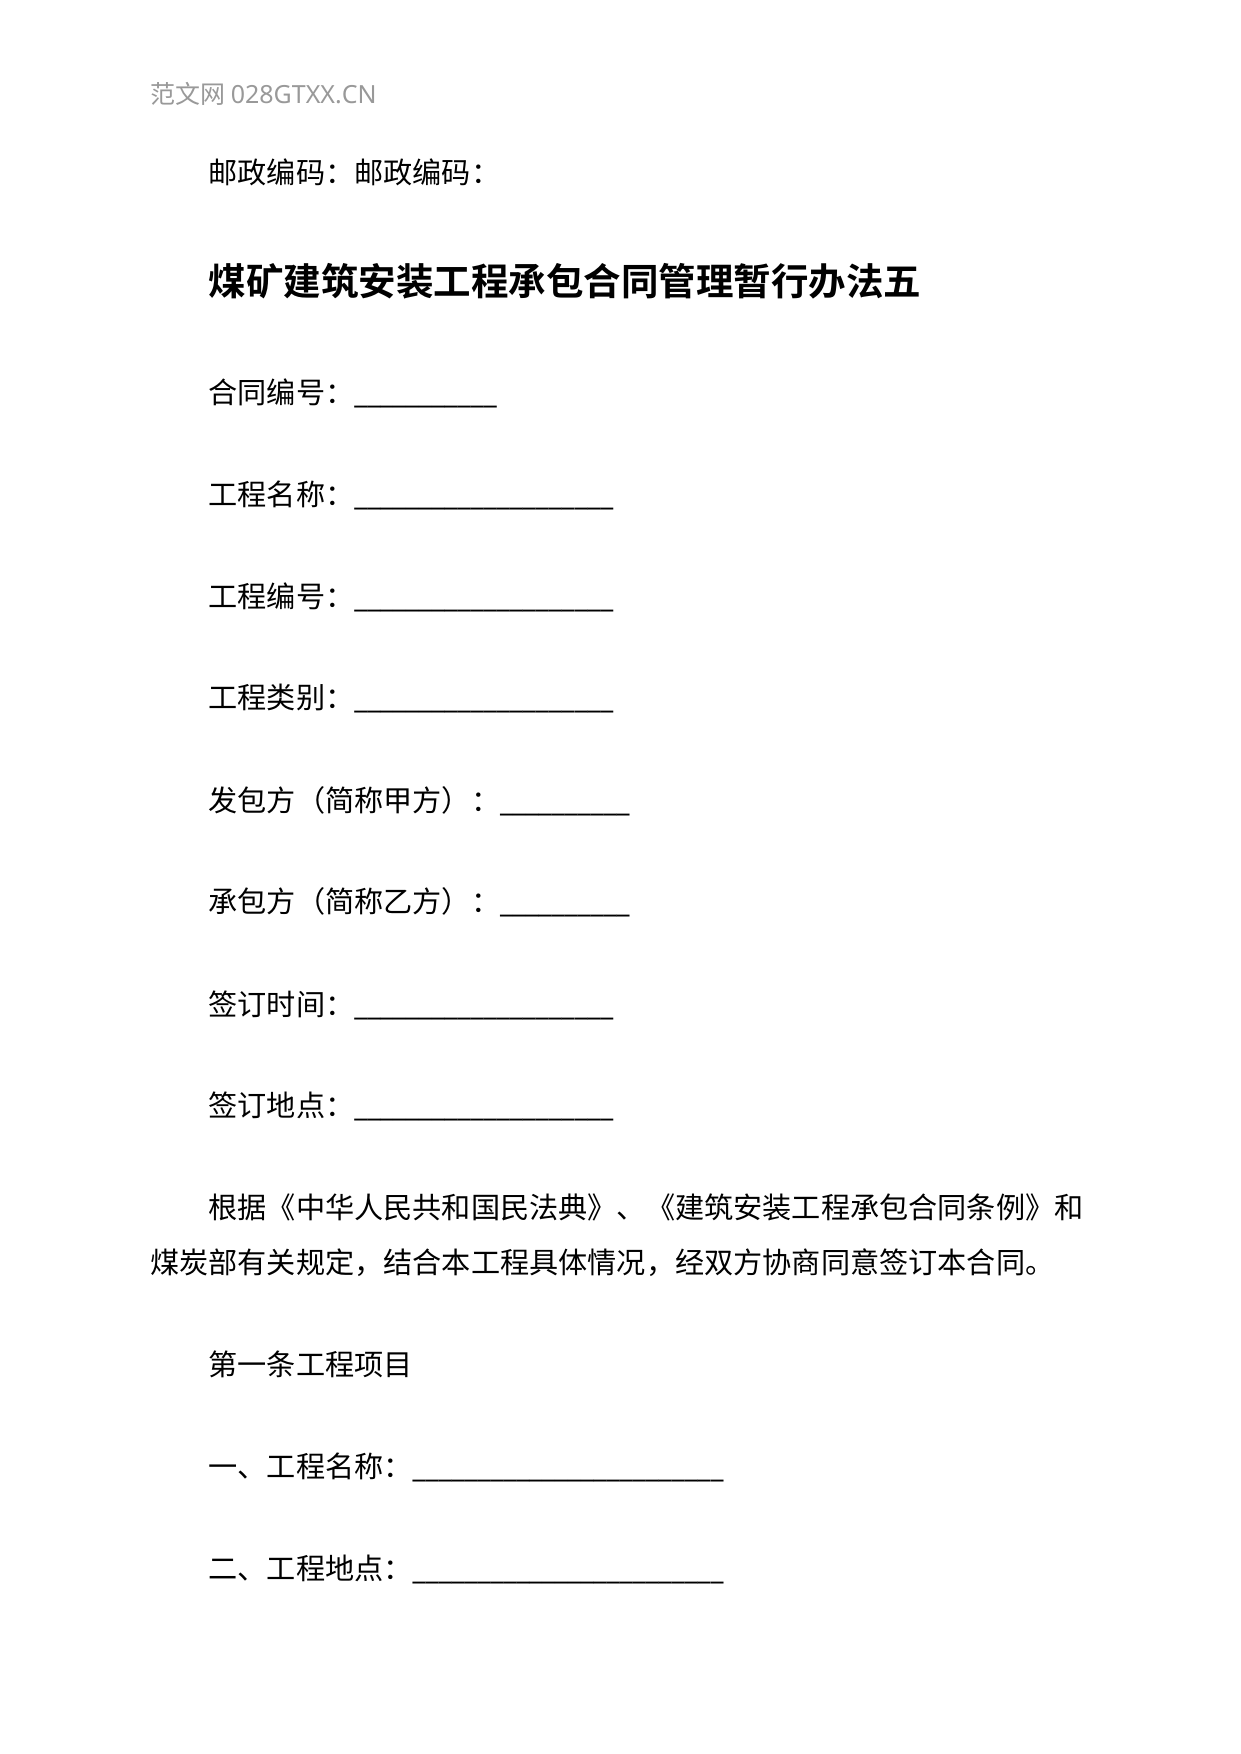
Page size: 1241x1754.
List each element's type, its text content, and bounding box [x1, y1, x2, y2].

text 签订时间：____________________ [150, 981, 1090, 1023]
text 二、工程地点：________________________ [150, 1545, 1090, 1588]
text 工程类别：____________________ [150, 675, 1090, 717]
text 邮政编码：邮政编码： [150, 150, 1090, 192]
text 工程名称：____________________ [150, 471, 1090, 513]
text 承包方（简称乙方）：__________ [150, 879, 1090, 921]
text 发包方（简称甲方）：__________ [150, 777, 1090, 819]
text 第一条工程项目 [150, 1342, 1090, 1384]
text 根据《中华人民共和国民法典》、《建筑安装工程承包合同条例》和煤炭部有关规定，结合本工程具体情况，经双方协商同意签订本合同。 [150, 1185, 1090, 1282]
text 一、工程名称：________________________ [150, 1443, 1090, 1486]
text 签订地点：____________________ [150, 1083, 1090, 1125]
text 煤矿建筑安装工程承包合同管理暂行办法五 [150, 252, 1090, 306]
text 工程编号：____________________ [150, 573, 1090, 616]
text 合同编号：___________ [150, 369, 1090, 412]
